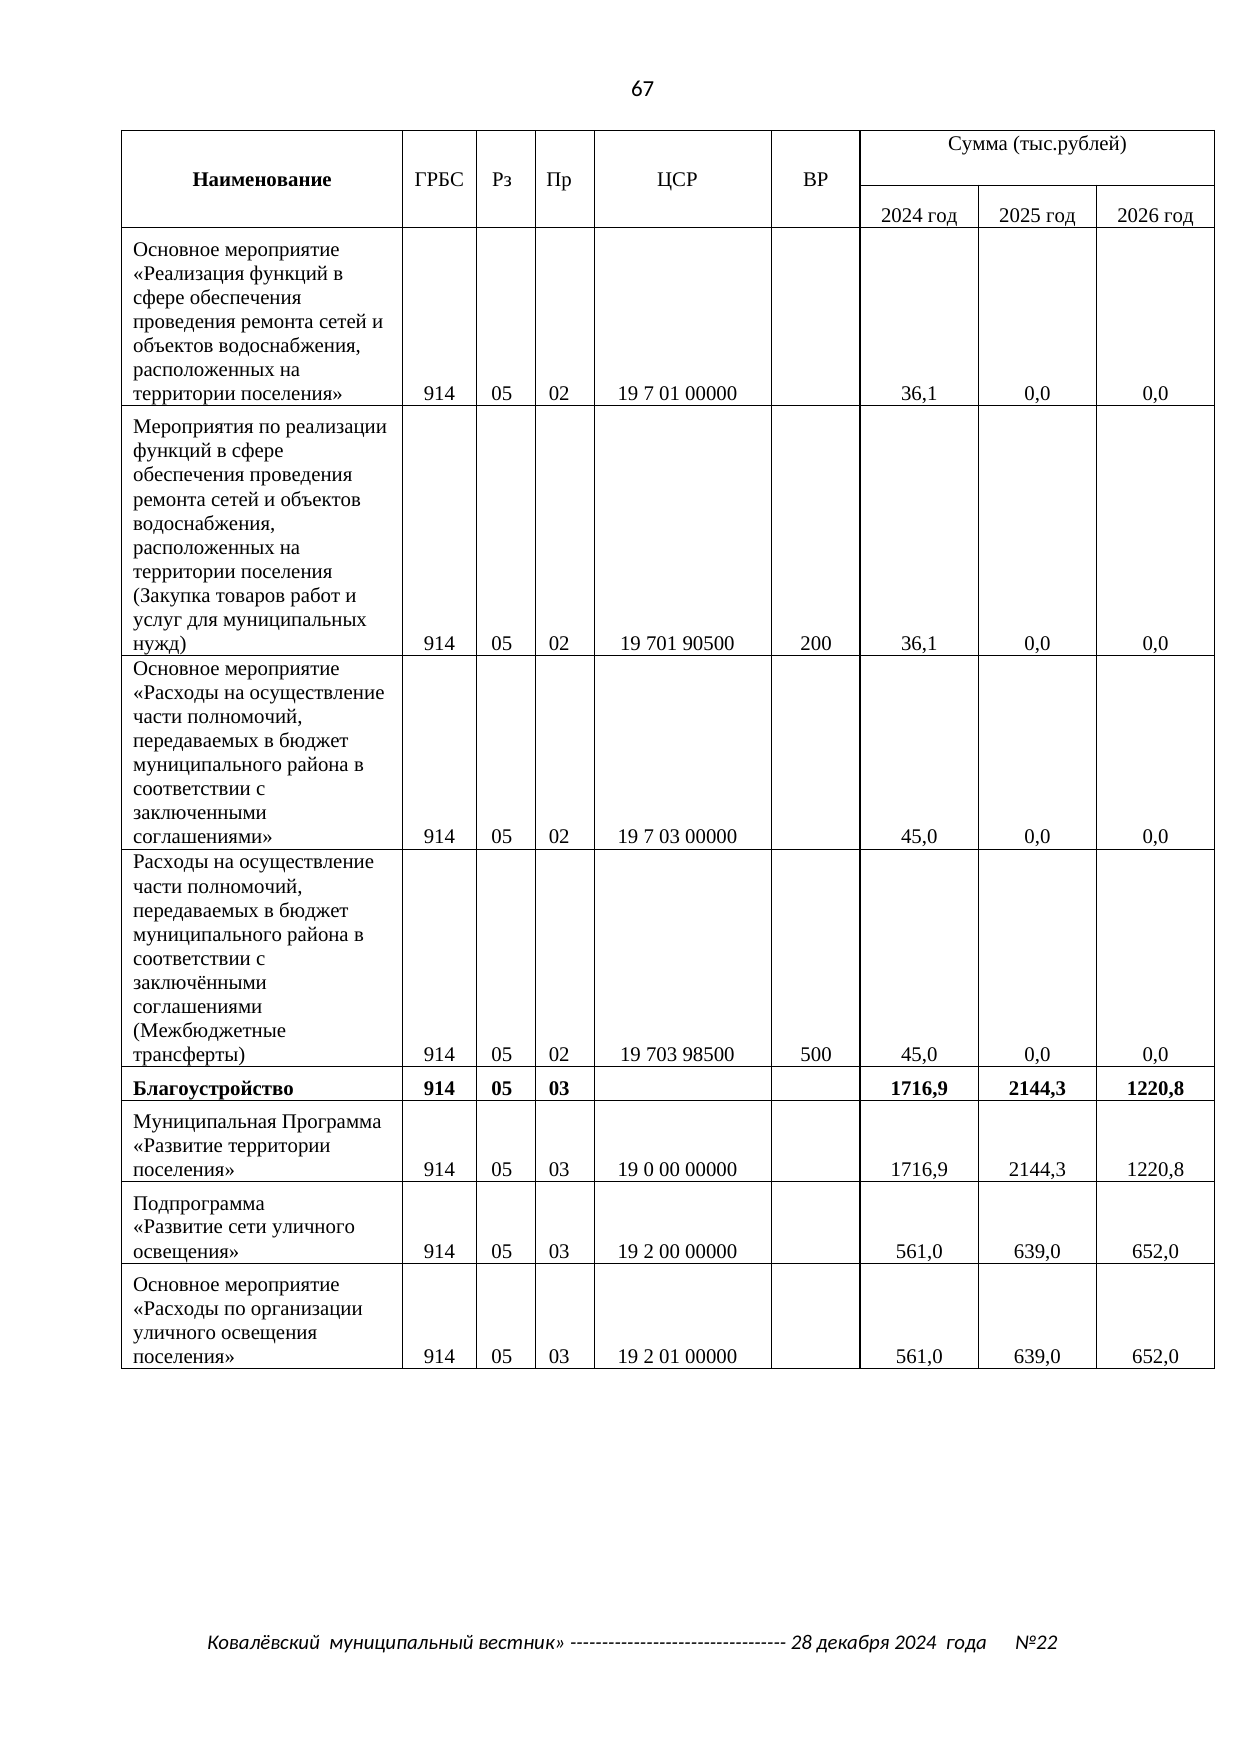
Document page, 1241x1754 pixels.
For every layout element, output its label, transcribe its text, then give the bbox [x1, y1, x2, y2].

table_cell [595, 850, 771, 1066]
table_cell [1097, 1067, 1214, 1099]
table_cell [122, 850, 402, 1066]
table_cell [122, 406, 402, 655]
table_cell 2024 год [861, 186, 978, 227]
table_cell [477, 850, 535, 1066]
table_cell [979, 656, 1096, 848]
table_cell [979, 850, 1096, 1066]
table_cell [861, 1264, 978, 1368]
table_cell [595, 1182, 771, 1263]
table_header ВР [772, 131, 859, 227]
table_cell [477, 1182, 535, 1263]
table_cell 2025 год [979, 186, 1096, 227]
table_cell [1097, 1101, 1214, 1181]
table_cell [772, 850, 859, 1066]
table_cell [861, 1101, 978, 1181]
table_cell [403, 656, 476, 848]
table_header ЦСР [595, 131, 771, 227]
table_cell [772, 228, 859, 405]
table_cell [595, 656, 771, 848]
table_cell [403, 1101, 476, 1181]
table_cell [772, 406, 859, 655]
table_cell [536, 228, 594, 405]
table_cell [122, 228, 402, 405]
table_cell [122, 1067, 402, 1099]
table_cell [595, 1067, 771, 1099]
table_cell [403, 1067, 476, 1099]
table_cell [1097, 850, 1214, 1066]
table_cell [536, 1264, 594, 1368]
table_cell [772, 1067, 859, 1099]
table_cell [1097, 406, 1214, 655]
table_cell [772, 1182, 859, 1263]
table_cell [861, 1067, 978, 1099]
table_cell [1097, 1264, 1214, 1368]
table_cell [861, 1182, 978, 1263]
table_cell 2026 год [1097, 186, 1214, 227]
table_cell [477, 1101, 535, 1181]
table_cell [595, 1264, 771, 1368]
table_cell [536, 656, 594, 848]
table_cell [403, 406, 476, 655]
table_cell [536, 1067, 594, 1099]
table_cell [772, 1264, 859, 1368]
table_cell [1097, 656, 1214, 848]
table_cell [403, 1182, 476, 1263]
table_header Сумма (тыс.рублей) [861, 131, 1214, 184]
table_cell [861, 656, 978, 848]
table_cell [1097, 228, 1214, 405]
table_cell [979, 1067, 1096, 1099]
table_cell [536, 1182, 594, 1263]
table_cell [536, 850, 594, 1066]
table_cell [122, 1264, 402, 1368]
table_header Рз [477, 131, 535, 227]
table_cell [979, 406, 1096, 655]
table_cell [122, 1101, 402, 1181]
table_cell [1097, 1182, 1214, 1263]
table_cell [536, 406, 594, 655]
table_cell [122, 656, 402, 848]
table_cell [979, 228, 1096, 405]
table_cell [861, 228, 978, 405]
table_header ГРБС [403, 131, 476, 227]
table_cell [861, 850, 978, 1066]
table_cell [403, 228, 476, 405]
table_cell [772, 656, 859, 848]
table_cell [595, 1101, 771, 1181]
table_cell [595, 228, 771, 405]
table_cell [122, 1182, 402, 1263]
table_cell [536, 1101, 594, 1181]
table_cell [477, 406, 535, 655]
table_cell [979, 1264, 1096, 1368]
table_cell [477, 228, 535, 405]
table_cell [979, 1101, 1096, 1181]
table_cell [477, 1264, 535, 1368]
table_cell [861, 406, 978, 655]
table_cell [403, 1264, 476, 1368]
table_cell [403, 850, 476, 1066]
table_header Пр [536, 131, 594, 227]
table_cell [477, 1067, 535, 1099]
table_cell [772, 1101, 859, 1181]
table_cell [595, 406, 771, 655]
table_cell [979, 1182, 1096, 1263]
table_header Наименование [122, 131, 402, 227]
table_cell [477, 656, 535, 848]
